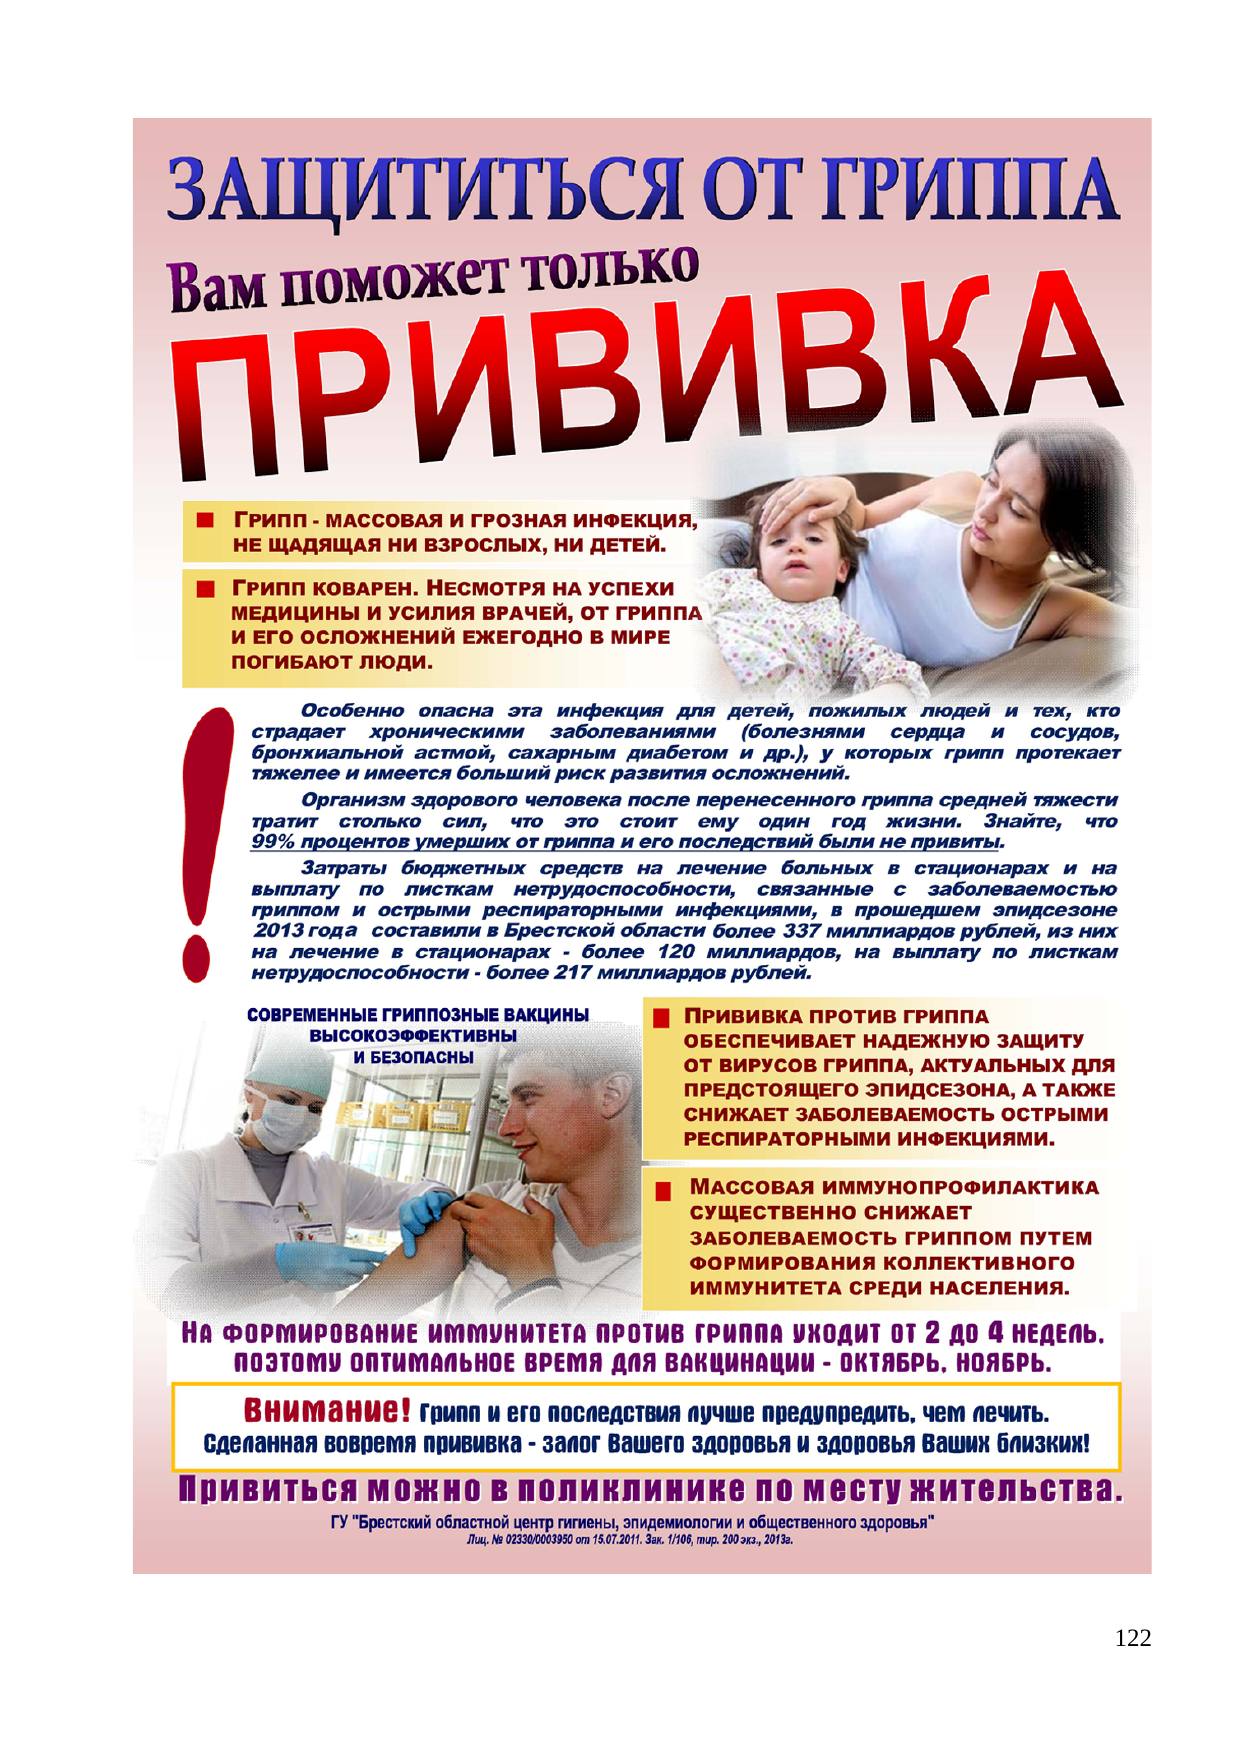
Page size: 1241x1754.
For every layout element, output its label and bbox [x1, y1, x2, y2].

picture [132, 118, 1152, 1574]
